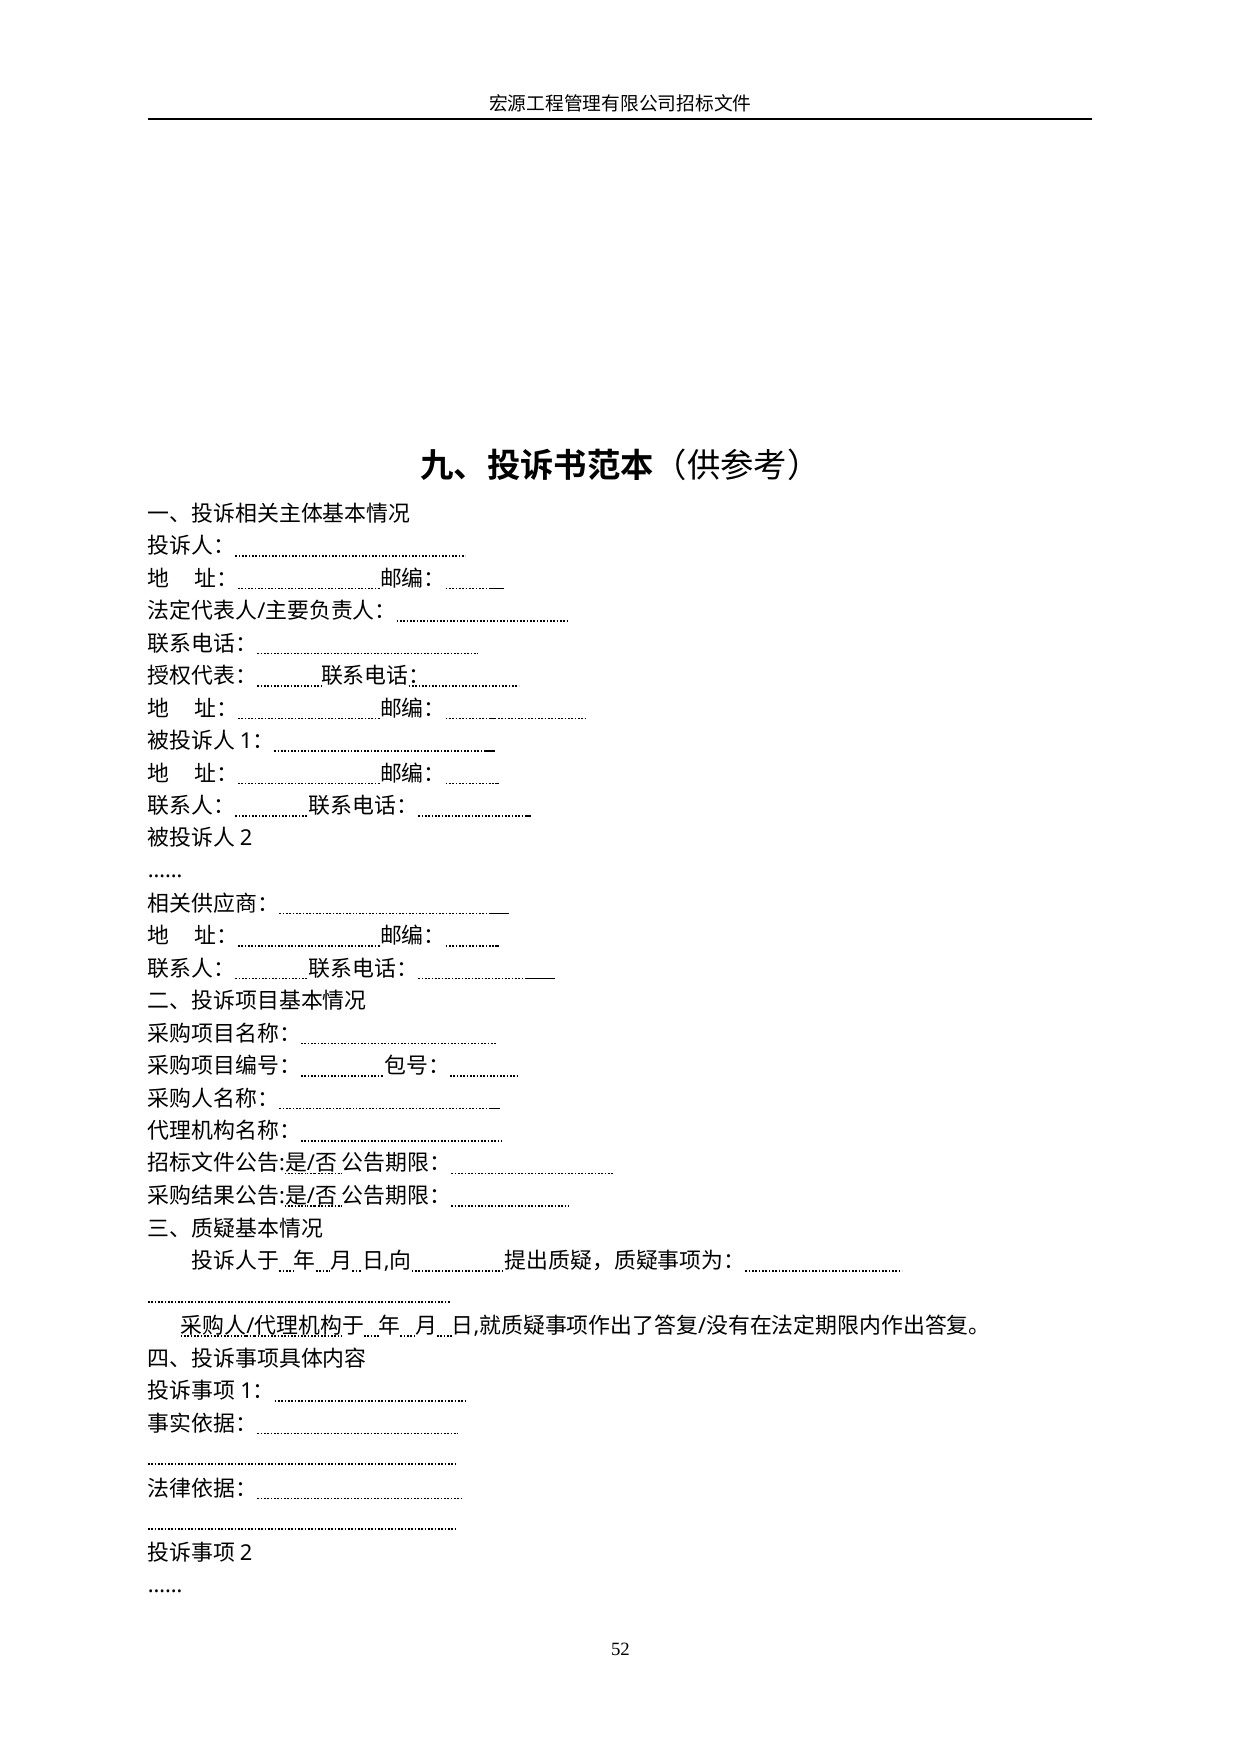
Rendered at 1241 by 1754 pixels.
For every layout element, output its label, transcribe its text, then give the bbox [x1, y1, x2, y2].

text 采购人/代理机构于 年 月 日,就质疑事项作出了答复/没有在法定期限内作出答复。 [148, 1308, 1092, 1340]
text 法定代表人/主要负责人： [148, 593, 1092, 625]
text 被投诉人1： [148, 723, 1092, 755]
text 联系人： 联系电话： [148, 950, 1092, 983]
text 采购人名称： [148, 1080, 1092, 1113]
text 九、投诉书范本（供参考） [148, 430, 1092, 495]
text 一、投诉相关主体基本情况 [148, 495, 1092, 528]
text …… [148, 853, 1092, 885]
text 投诉事项2 [148, 1535, 1092, 1568]
text 投诉人： [148, 528, 1092, 560]
text 法律依据： [148, 1470, 1092, 1503]
text 相关供应商： [148, 885, 1092, 918]
text 联系电话： [148, 625, 1092, 658]
text 采购结果公告:是/否 公告期限： [148, 1178, 1092, 1210]
text …… [148, 1568, 1092, 1600]
text 授权代表： 联系电话： [148, 658, 1092, 690]
text 被投诉人2 [148, 820, 1092, 853]
text 地 址： 邮编： [148, 690, 1092, 723]
text 三、质疑基本情况 [148, 1210, 1092, 1243]
text 四、投诉事项具体内容 [148, 1340, 1092, 1373]
text 代理机构名称： [148, 1113, 1092, 1145]
text 事实依据： [148, 1405, 1092, 1438]
text 投诉事项 1： [148, 1373, 1092, 1405]
text 地 址： 邮编： [148, 918, 1092, 950]
text 二、投诉项目基本情况 [148, 983, 1092, 1015]
text 地 址： 邮编： [148, 755, 1092, 788]
text 采购项目名称： [148, 1015, 1092, 1048]
text 投诉人于 年 月 日,向 提出质疑，质疑事项为： [148, 1243, 1092, 1275]
text 招标文件公告:是/否 公告期限： [148, 1145, 1092, 1178]
text 联系人： 联系电话： [148, 788, 1092, 820]
text 地 址： 邮编： [148, 560, 1092, 593]
text 采购项目编号： 包号： [148, 1048, 1092, 1080]
